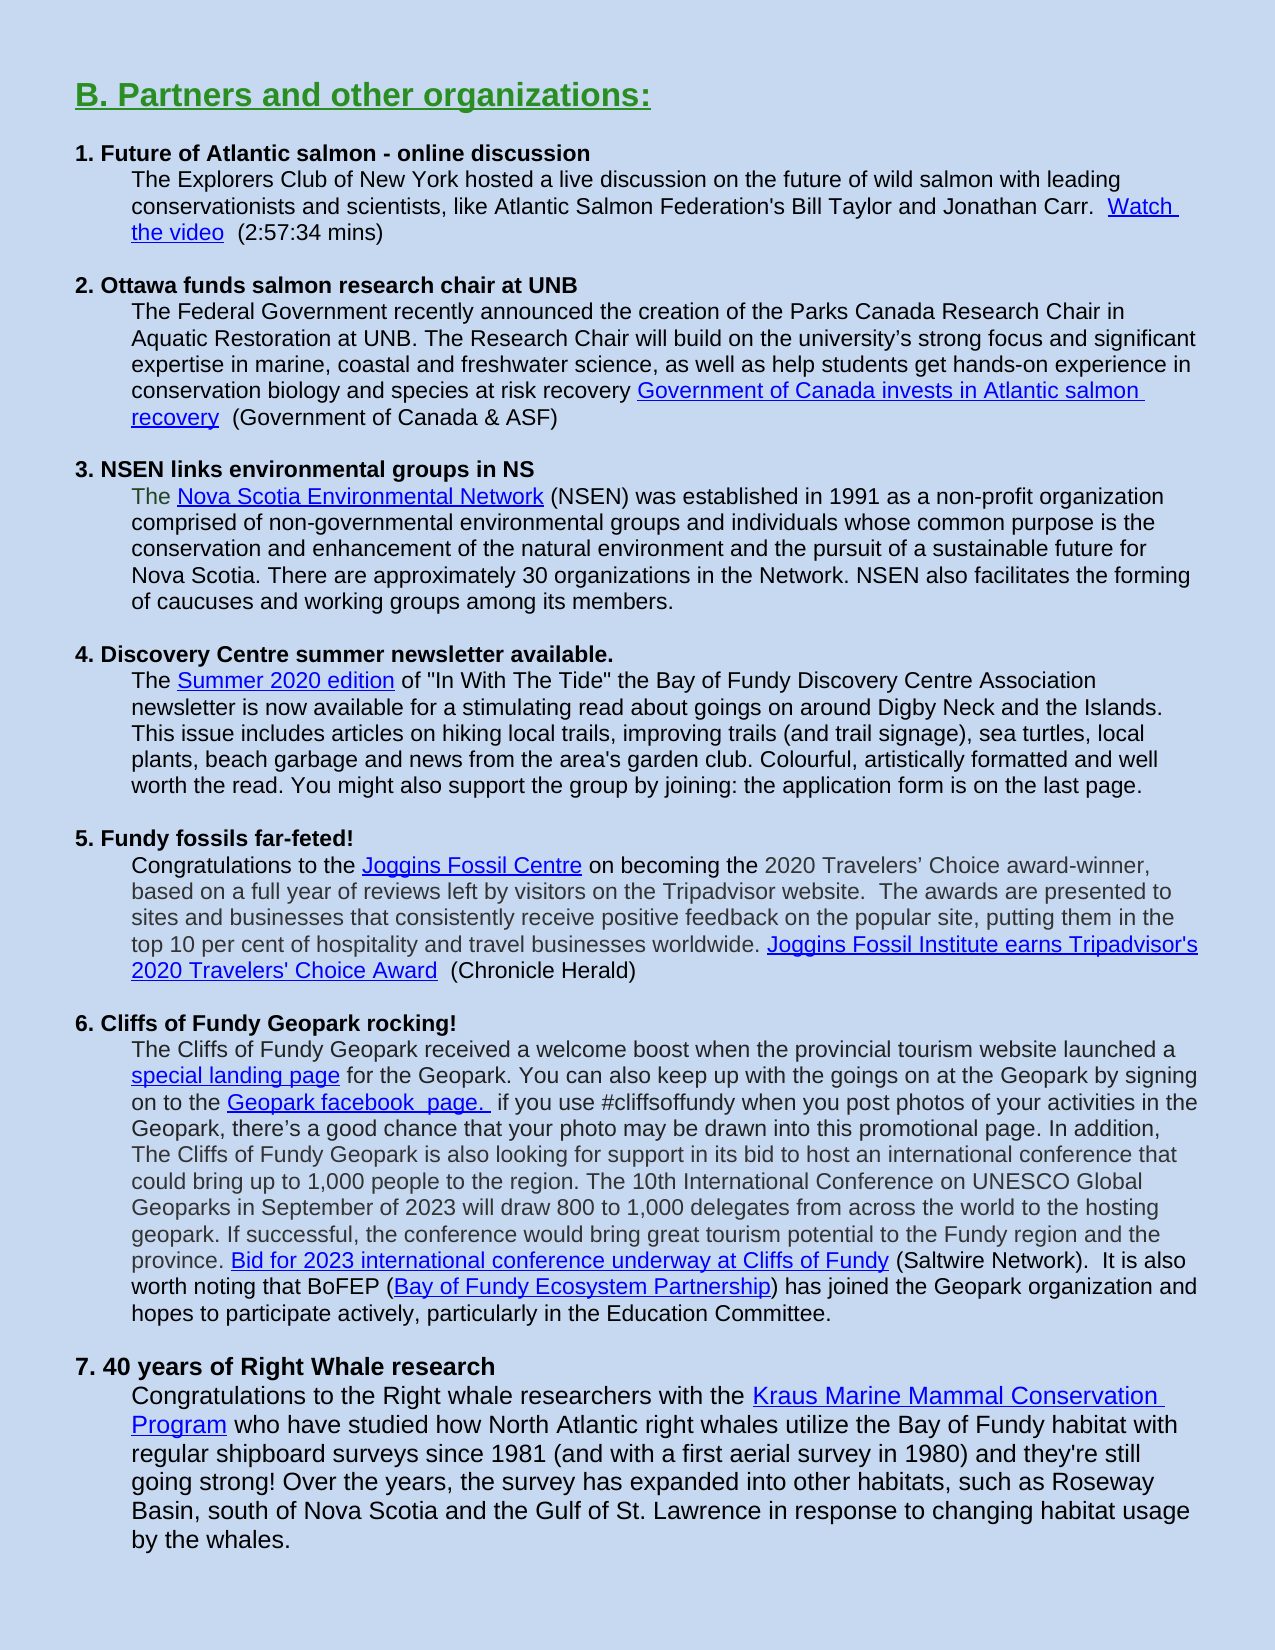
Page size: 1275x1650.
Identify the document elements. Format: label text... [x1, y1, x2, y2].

text 7. 40 years of Right Whale research [75, 1352, 1200, 1381]
text 6. Cliffs of Fundy Geopark rocking! [75, 1010, 1200, 1036]
text Congratulations to the Right whale researchers with the Kraus Marine Mammal Conservation Program who have studied how North Atlantic right whales utilize the Bay of Fundy habitat with regular shipboard surveys since 1981 (and with a first aerial survey in 1980) and they're still going strong! Over the years, the survey has expanded into other habitats, such as Roseway Basin, south of Nova Scotia and the Gulf of St. Lawrence in response to changing habitat usage by the whales. [131, 1381, 1200, 1553]
text 4. Discovery Centre summer newsletter available. [75, 641, 1200, 667]
list B. Partners and other organizations: [75, 75, 1200, 113]
text 3. NSEN links environmental groups in NS [75, 456, 1200, 483]
text The Nova Scotia Environmental Network (NSEN) was established in 1991 as a non-profit organization comprised of non-governmental environmental groups and individuals whose common purpose is the conservation and enhancement of the natural environment and the pursuit of a sustainable future for Nova Scotia. There are approximately 30 organizations in the Network. NSEN also facilitates the forming of caucuses and working groups among its members. [131, 483, 1200, 614]
text The Federal Government recently announced the creation of the Parks Canada Research Chair in Aquatic Restoration at UNB. The Research Chair will build on the university’s strong focus and significant expertise in marine, coastal and freshwater science, as well as help students get hands-on experience in conservation biology and species at risk recovery Government of Canada invests in Atlantic salmon recovery (Government of Canada & ASF) [131, 298, 1200, 430]
text The Summer 2020 edition of "In With The Tide" the Bay of Fundy Discovery Centre Association newsletter is now available for a stimulating read about goings on around Digby Neck and the Islands. This issue includes articles on hiking local trails, improving trails (and trail signage), sea turtles, local plants, beach garbage and news from the area's garden club. Colourful, artistically formatted and well worth the read. You might also support the group by joining: the application form is on the last page. [131, 667, 1200, 799]
text The Explorers Club of New York hosted a live discussion on the future of wild salmon with leading conservationists and scientists, like Atlantic Salmon Federation's Bill Taylor and Jonathan Carr. Watch the video (2:57:34 mins) [131, 166, 1200, 245]
text The Cliffs of Fundy Geopark received a welcome boost when the provincial tourism website launched a special landing page for the Geopark. You can also keep up with the goings on at the Geopark by signing on to the Geopark facebook page. if you use #cliffsoffundy when you post photos of your activities in the Geopark, there’s a good chance that your photo may be drawn into this promotional page. In addition, The Cliffs of Fundy Geopark is also looking for support in its bid to host an international conference that could bring up to 1,000 people to the region. The 10th International Conference on UNESCO Global Geoparks in September of 2023 will draw 800 to 1,000 delegates from across the world to the hosting geopark. If successful, the conference would bring great tourism potential to the Fundy region and the province. Bid for 2023 international conference underway at Cliffs of Fundy (Saltwire Network). It is also worth noting that BoFEP (Bay of Fundy Ecosystem Partnership) has joined the Geopark organization and hopes to participate actively, particularly in the Education Committee. [131, 1036, 1200, 1326]
text 1. Future of Atlantic salmon - online discussion [75, 140, 1200, 166]
text 2. Ottawa funds salmon research chair at UNB [75, 272, 1200, 298]
text Congratulations to the Joggins Fossil Centre on becoming the 2020 Travelers’ Choice award-winner, based on a full year of reviews left by visitors on the Tripadvisor website. The awards are presented to sites and businesses that consistently receive positive feedback on the popular site, putting them in the top 10 per cent of hospitality and travel businesses worldwide. Joggins Fossil Institute earns Tripadvisor's 2020 Travelers' Choice Award (Chronicle Herald) [131, 852, 1200, 983]
text 5. Fundy fossils far-feted! [75, 825, 1200, 852]
